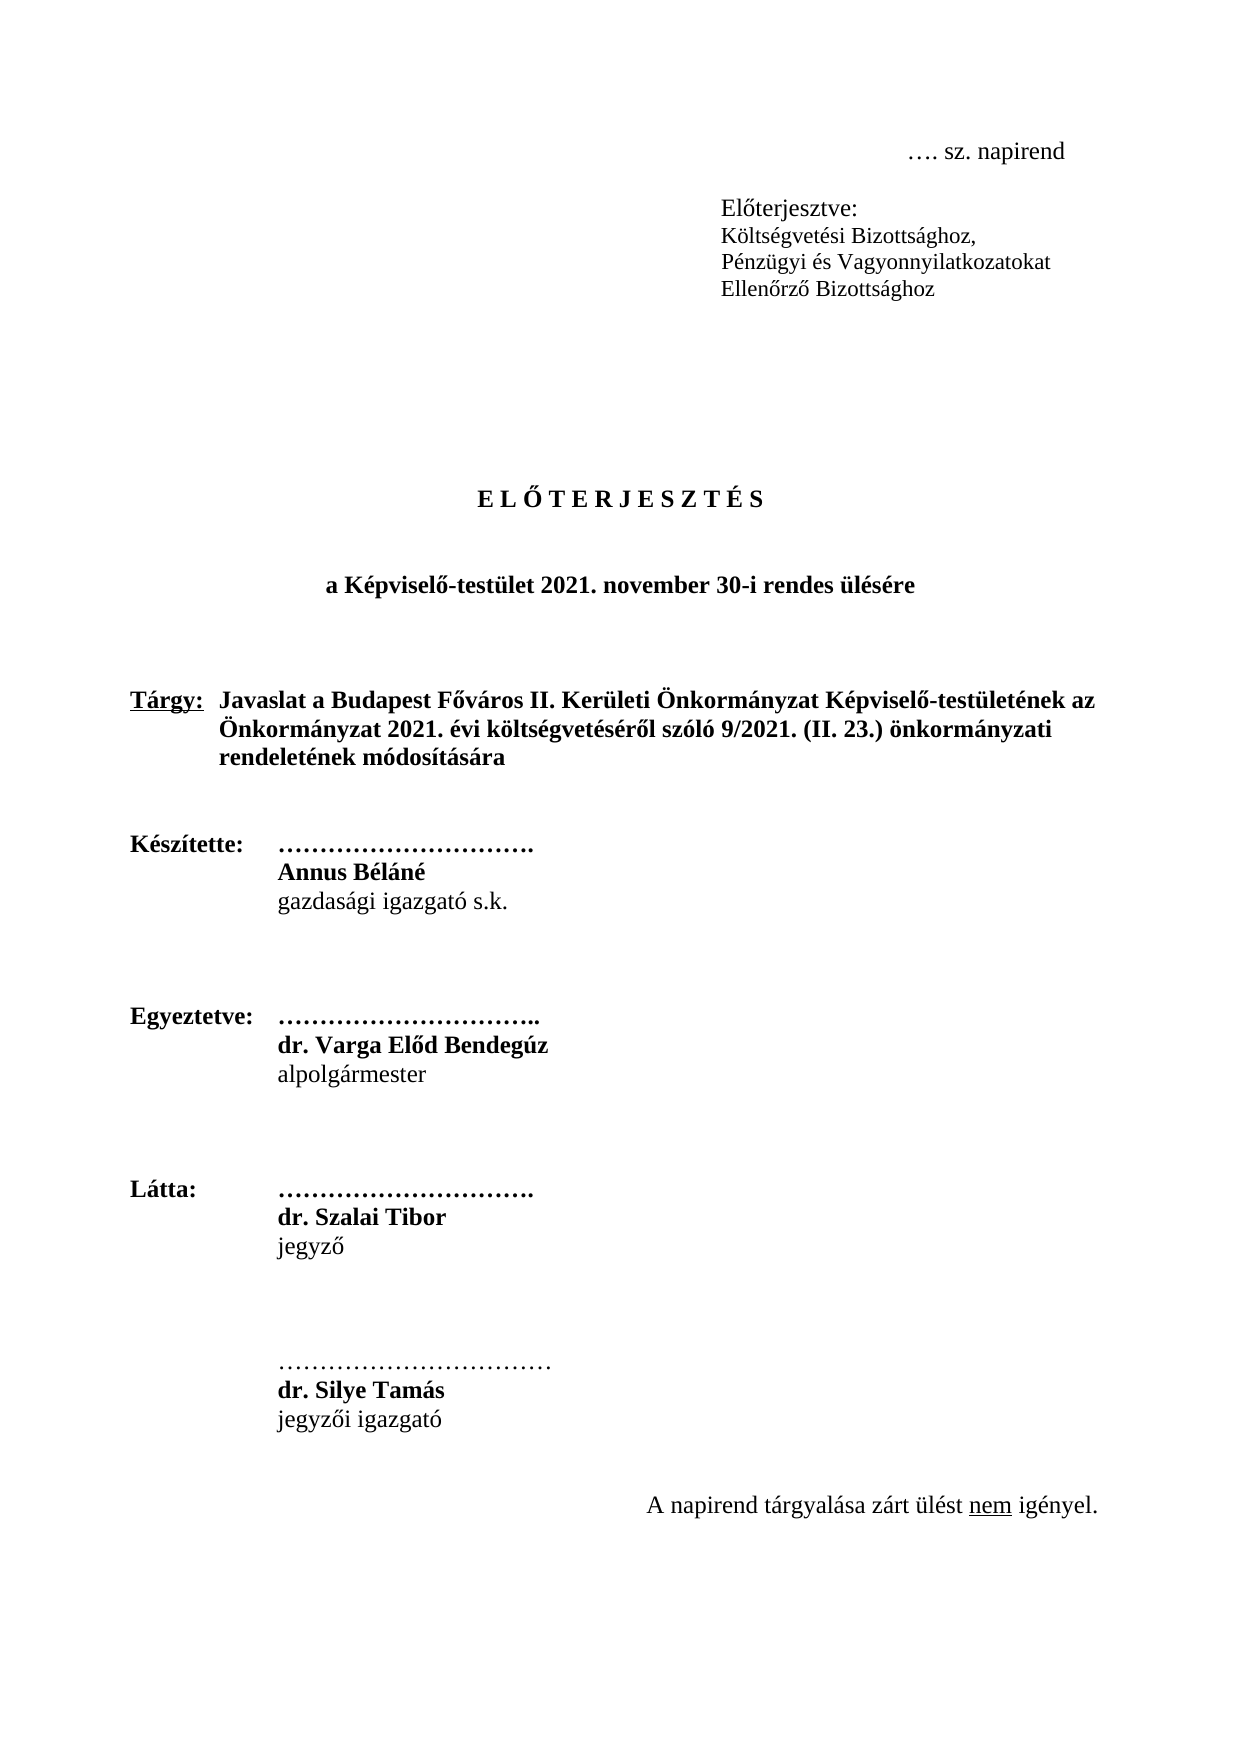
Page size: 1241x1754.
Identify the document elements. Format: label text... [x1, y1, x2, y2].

text gazdasági igazgató s.k. [130, 886, 1110, 915]
text Készítette: …………………………. [130, 829, 1110, 857]
text Tárgy: Javaslat a Budapest Főváros II. Kerületi Önkormányzat Képviselő-testületének az Önkormányzat 2021. évi költségvetéséről szóló 9/2021. (II. 23.) önkormányzati rendeletének módosítására [130, 685, 1110, 771]
subtitle E L Ő T E R J E S Z T É S [130, 484, 1110, 512]
text dr. Szalai Tibor [204, 1202, 1110, 1231]
text …………………………… [130, 1346, 1110, 1375]
text Látta: …………………………. [130, 1174, 1110, 1202]
text jegyző [130, 1231, 1110, 1260]
text jegyzői igazgató [130, 1404, 1110, 1432]
text Annus Béláné [204, 857, 1110, 886]
text dr. Silye Tamás [130, 1375, 1110, 1404]
text …. sz. napirend [130, 136, 1110, 164]
text alpolgármester [130, 1059, 1110, 1087]
text Költségvetési Bizottsághoz, [720, 222, 1110, 248]
text A napirend tárgyalása zárt ülést nem igényel. [130, 1490, 1110, 1519]
text Pénzügyi és Vagyonnyilatkozatokat Ellenőrző Bizottsághoz [721, 248, 1110, 301]
text dr. Varga Előd Bendegúz [277, 1030, 1110, 1059]
text Egyeztetve: ………………………….. [130, 1001, 1110, 1030]
text a Képviselő-testület 2021. november 30-i rendes ülésére [130, 570, 1110, 599]
text Előterjesztve: [130, 164, 1110, 222]
